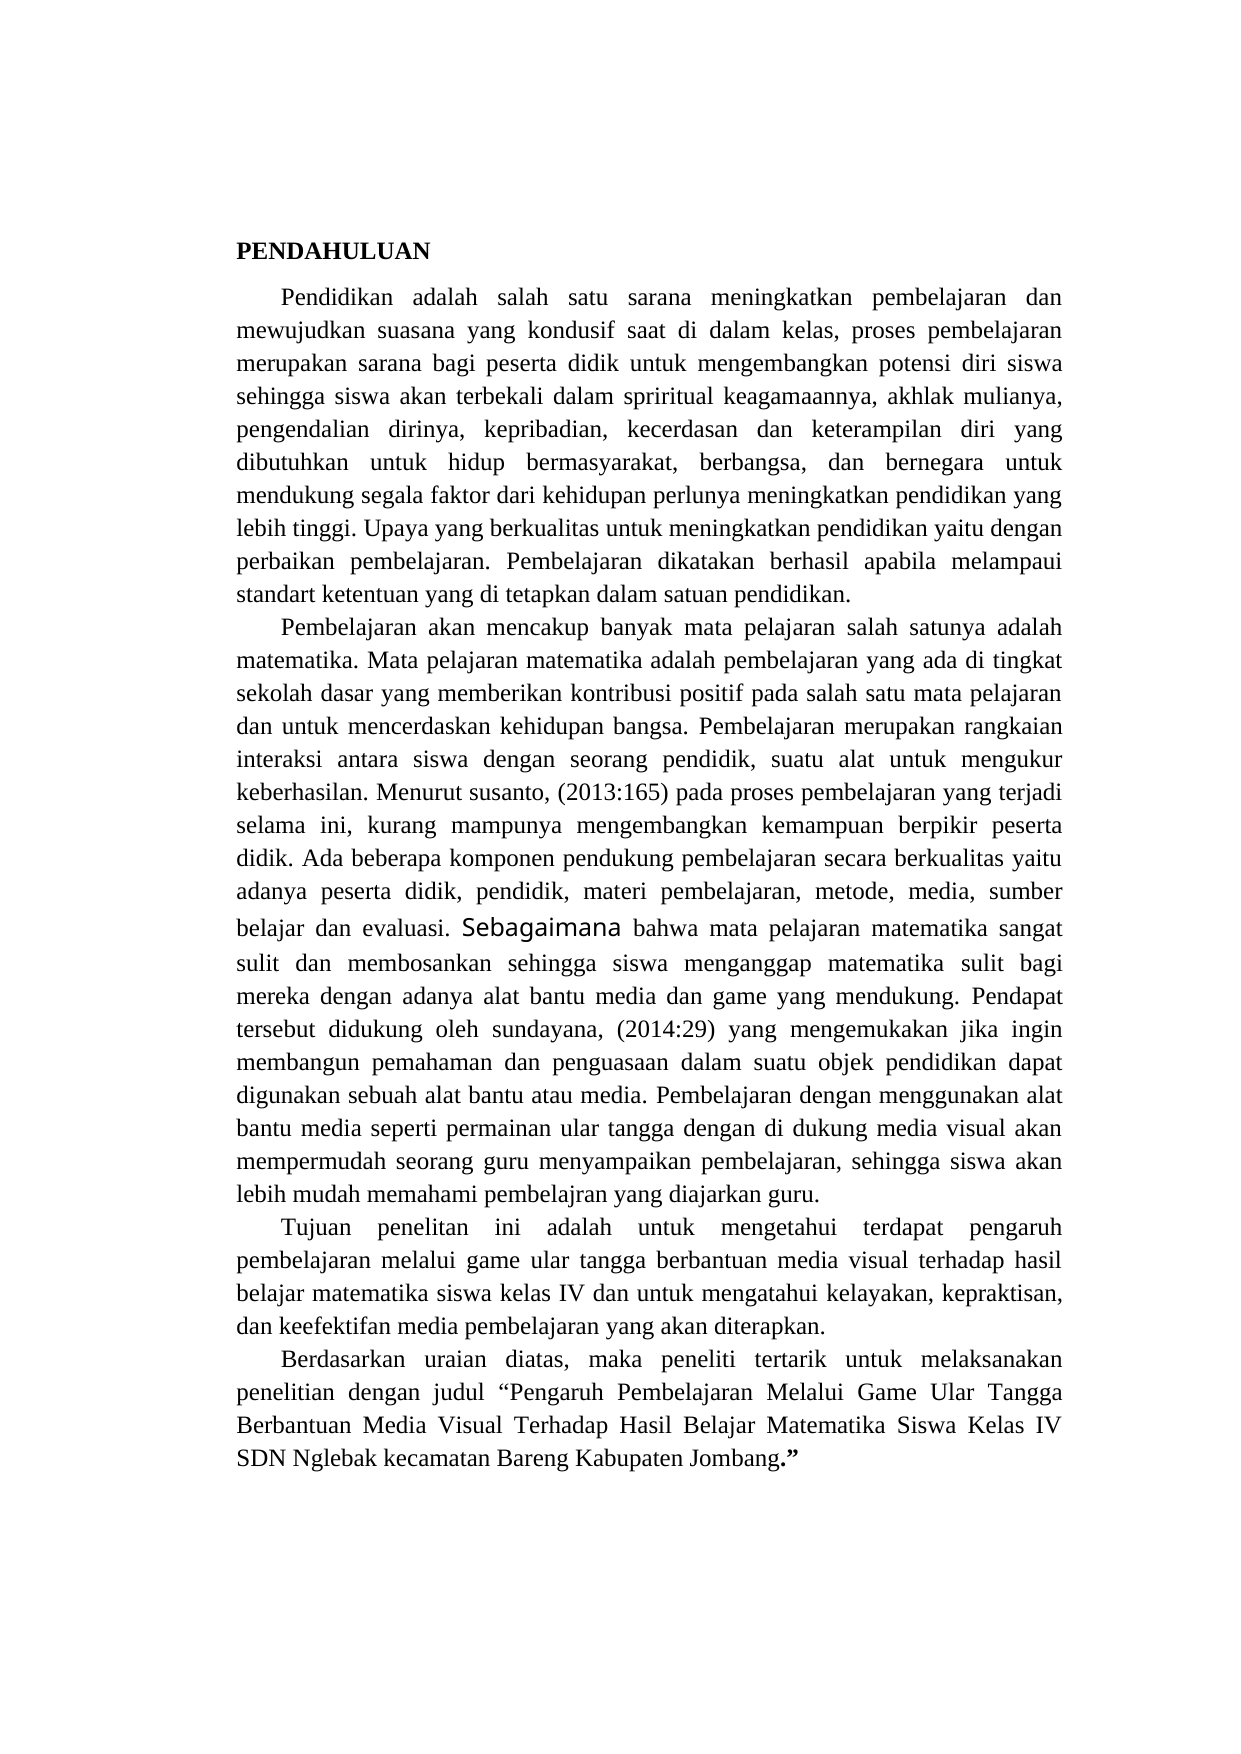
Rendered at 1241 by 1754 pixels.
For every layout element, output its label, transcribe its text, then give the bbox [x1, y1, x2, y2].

text Pendidikan adalah salah satu sarana meningkatkan pembelajaran dan mewujudkan suasana yang kondusif saat di dalam kelas, proses pembelajaran merupakan sarana bagi peserta didik untuk mengembangkan potensi diri siswa sehingga siswa akan terbekali dalam spriritual keagamaannya, akhlak mulianya, pengendalian dirinya, kepribadian, kecerdasan dan keterampilan diri yang dibutuhkan untuk hidup bermasyarakat, berbangsa, dan bernegara untuk mendukung segala faktor dari kehidupan perlunya meningkatkan pendidikan yang lebih tinggi. Upaya yang berkualitas untuk meningkatkan pendidikan yaitu dengan perbaikan pembelajaran. Pembelajaran dikatakan berhasil apabila melampaui standart ketentuan yang di tetapkan dalam satuan pendidikan. [236, 282, 1063, 608]
list Pembelajaran akan mencakup banyak mata pelajaran salah satunya adalah matematika. Mata pelajaran matematika adalah pembelajaran yang ada di tingkat sekolah dasar yang memberikan kontribusi positif pada salah satu mata pelajaran dan untuk mencerdaskan kehidupan bangsa. Pembelajaran merupakan rangkaian interaksi antara siswa dengan seorang pendidik, suatu alat untuk mengukur keberhasilan. Menurut susanto, (2013:165) pada proses pembelajaran yang terjadi selama ini, kurang mampunya mengembangkan kemampuan berpikir peserta didik. Ada beberapa komponen pendukung pembelajaran secara berkualitas yaitu adanya peserta didik, pendidik, materi pembelajaran, metode, media, sumber belajar dan evaluasi. Sebagaimana bahwa mata pelajaran matematika sangat sulit dan membosankan sehingga siswa menganggap matematika sulit bagi mereka dengan adanya alat bantu media dan game yang mendukung. Pendapat tersebut didukung oleh sundayana, (2014:29) yang mengemukakan jika ingin membangun pemahaman dan penguasaan dalam suatu objek pendidikan dapat digunakan sebuah alat bantu atau media. Pembelajaran dengan menggunakan alat bantu media seperti permainan ular tangga dengan di dukung media visual akan mempermudah seorang guru menyampaikan pembelajaran, sehingga siswa akan lebih mudah memahami pembelajran yang diajarkan guru. [236, 612, 1063, 1208]
text PENDAHULUAN [236, 236, 1063, 265]
list Berdasarkan uraian diatas, maka peneliti tertarik untuk melaksanakan penelitian dengan judul “Pengaruh Pembelajaran Melalui Game Ular Tangga Berbantuan Media Visual Terhadap Hasil Belajar Matematika Siswa Kelas IV SDN Nglebak kecamatan Bareng Kabupaten Jombang.” [236, 1344, 1063, 1472]
list Tujuan penelitan ini adalah untuk mengetahui terdapat pengaruh pembelajaran melalui game ular tangga berbantuan media visual terhadap hasil belajar matematika siswa kelas IV dan untuk mengatahui kelayakan, kepraktisan, dan keefektifan media pembelajaran yang akan diterapkan. [236, 1212, 1063, 1340]
